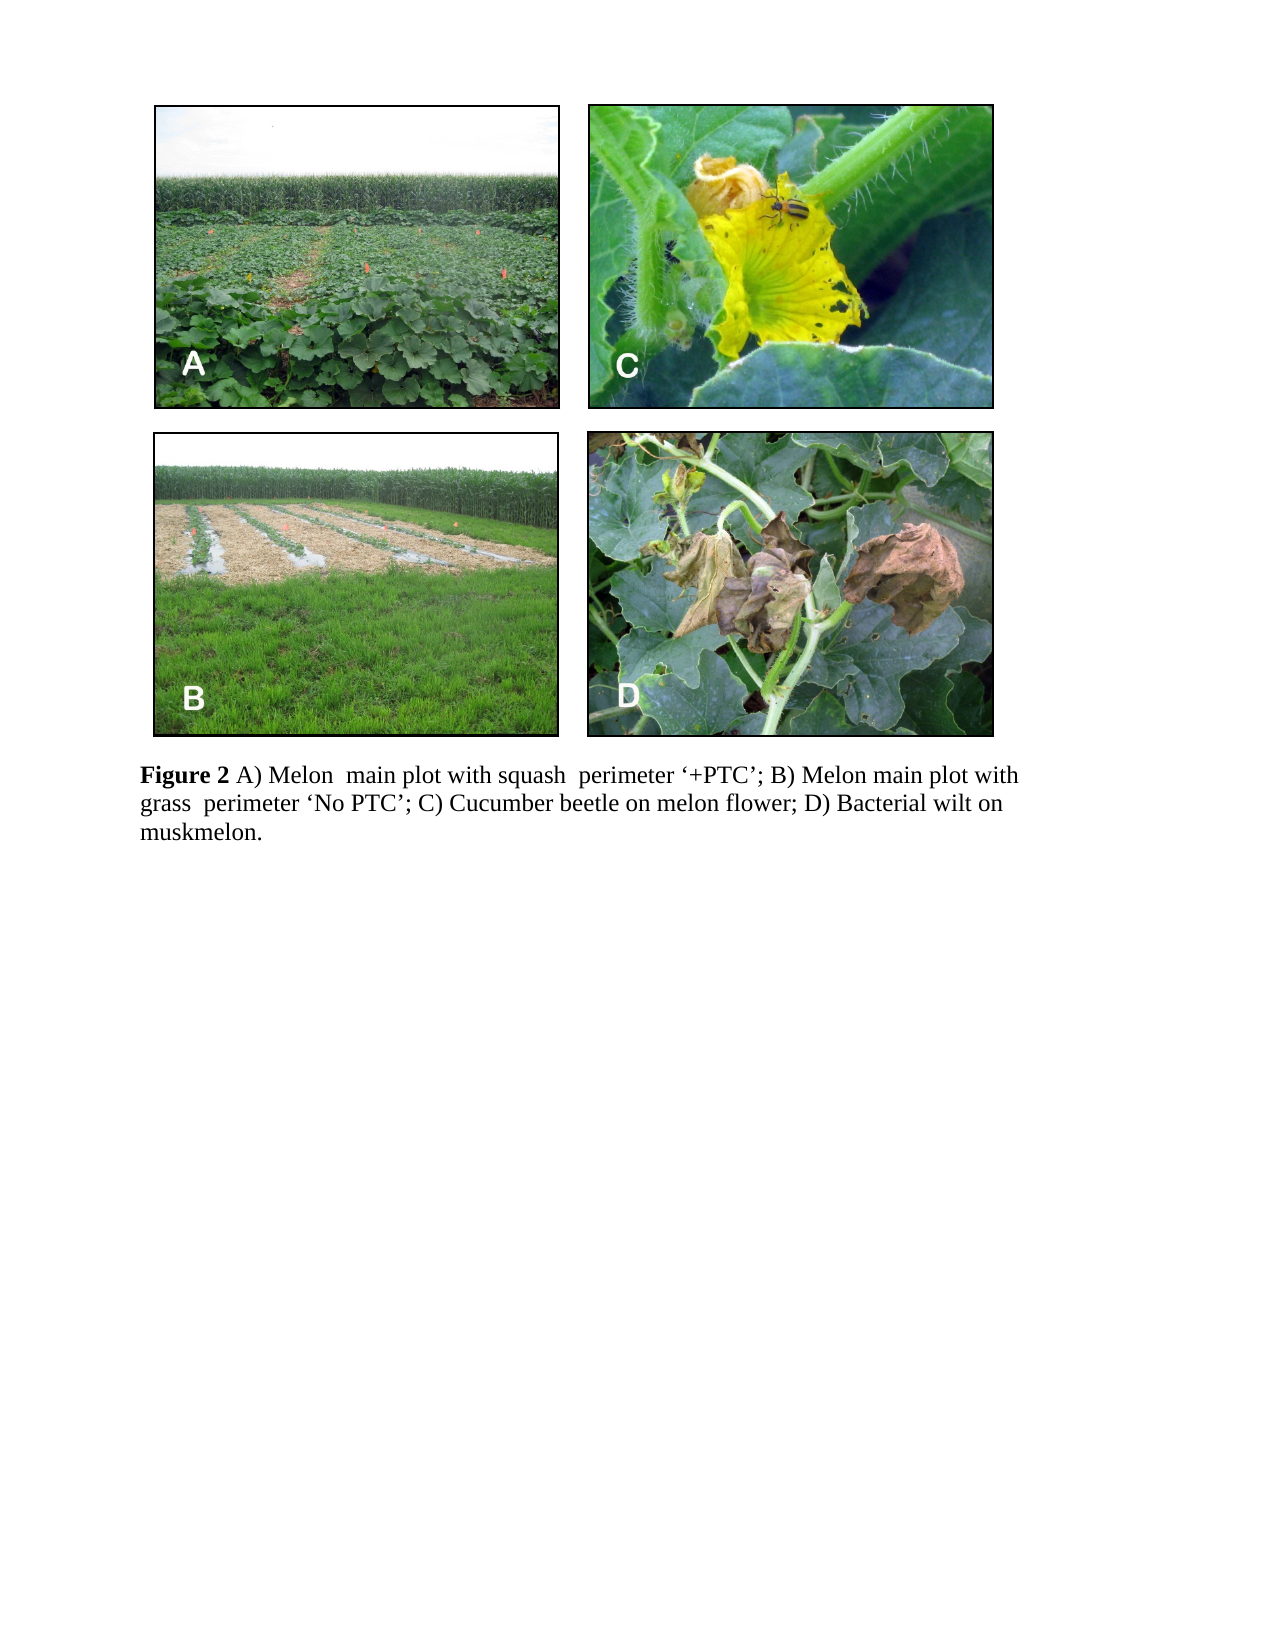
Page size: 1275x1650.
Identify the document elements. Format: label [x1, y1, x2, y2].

picture [590, 106, 992, 406]
picture [156, 107, 558, 407]
picture [155, 434, 557, 734]
picture [589, 433, 992, 735]
